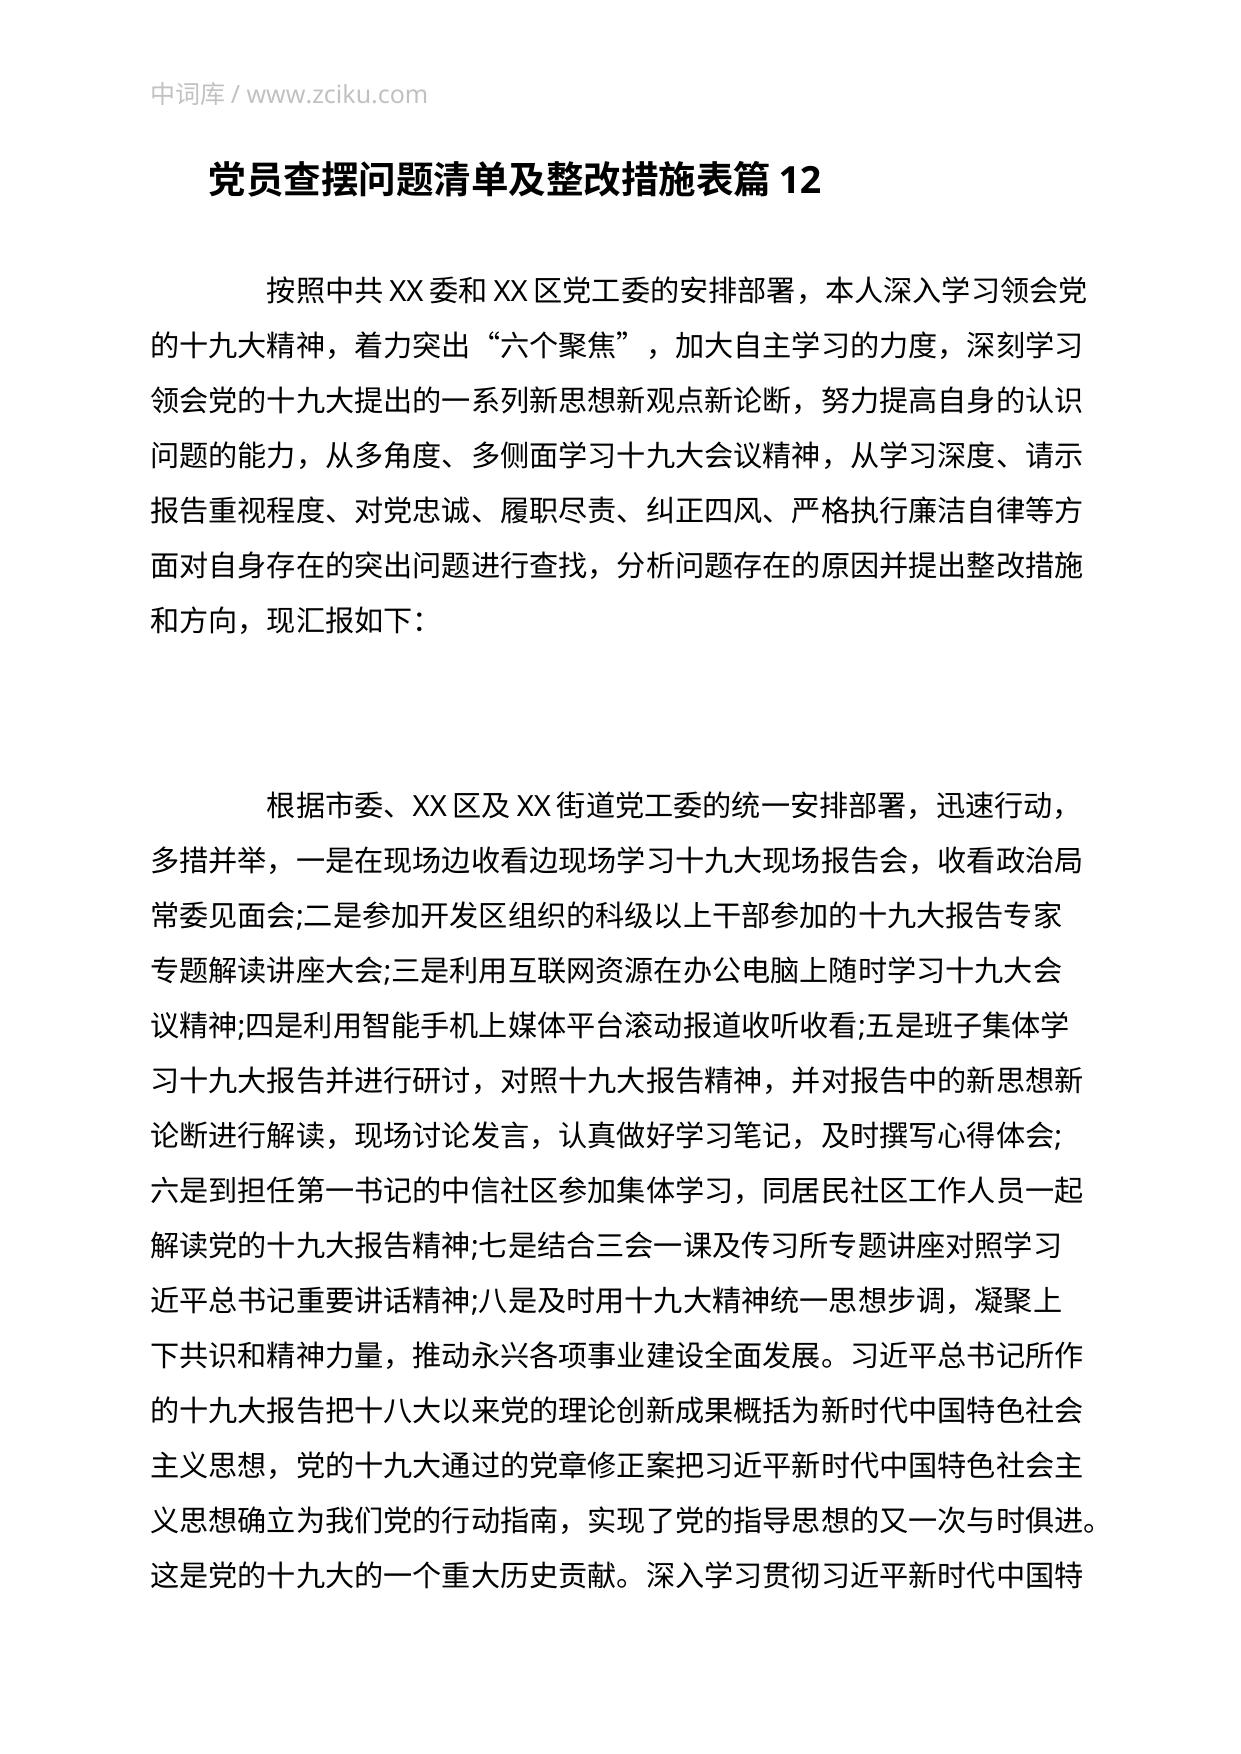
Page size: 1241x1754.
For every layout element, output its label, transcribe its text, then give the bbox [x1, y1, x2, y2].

text 按照中共XX委和XX区党工委的安排部署，本人深入学习领会党的十九大精神，着力突出“六个聚焦”，加大自主学习的力度，深刻学习领会党的十九大提出的一系列新思想新观点新论断，努力提高自身的认识问题的能力，从多角度、多侧面学习十九大会议精神，从学习深度、请示报告重视程度、对党忠诚、履职尽责、纠正四风、严格执行廉洁自律等方面对自身存在的突出问题进行查找，分析问题存在的原因并提出整改措施和方向，现汇报如下： [150, 268, 1090, 639]
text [150, 783, 1090, 1594]
text 党员查摆问题清单及整改措施表篇12 [150, 150, 1090, 204]
